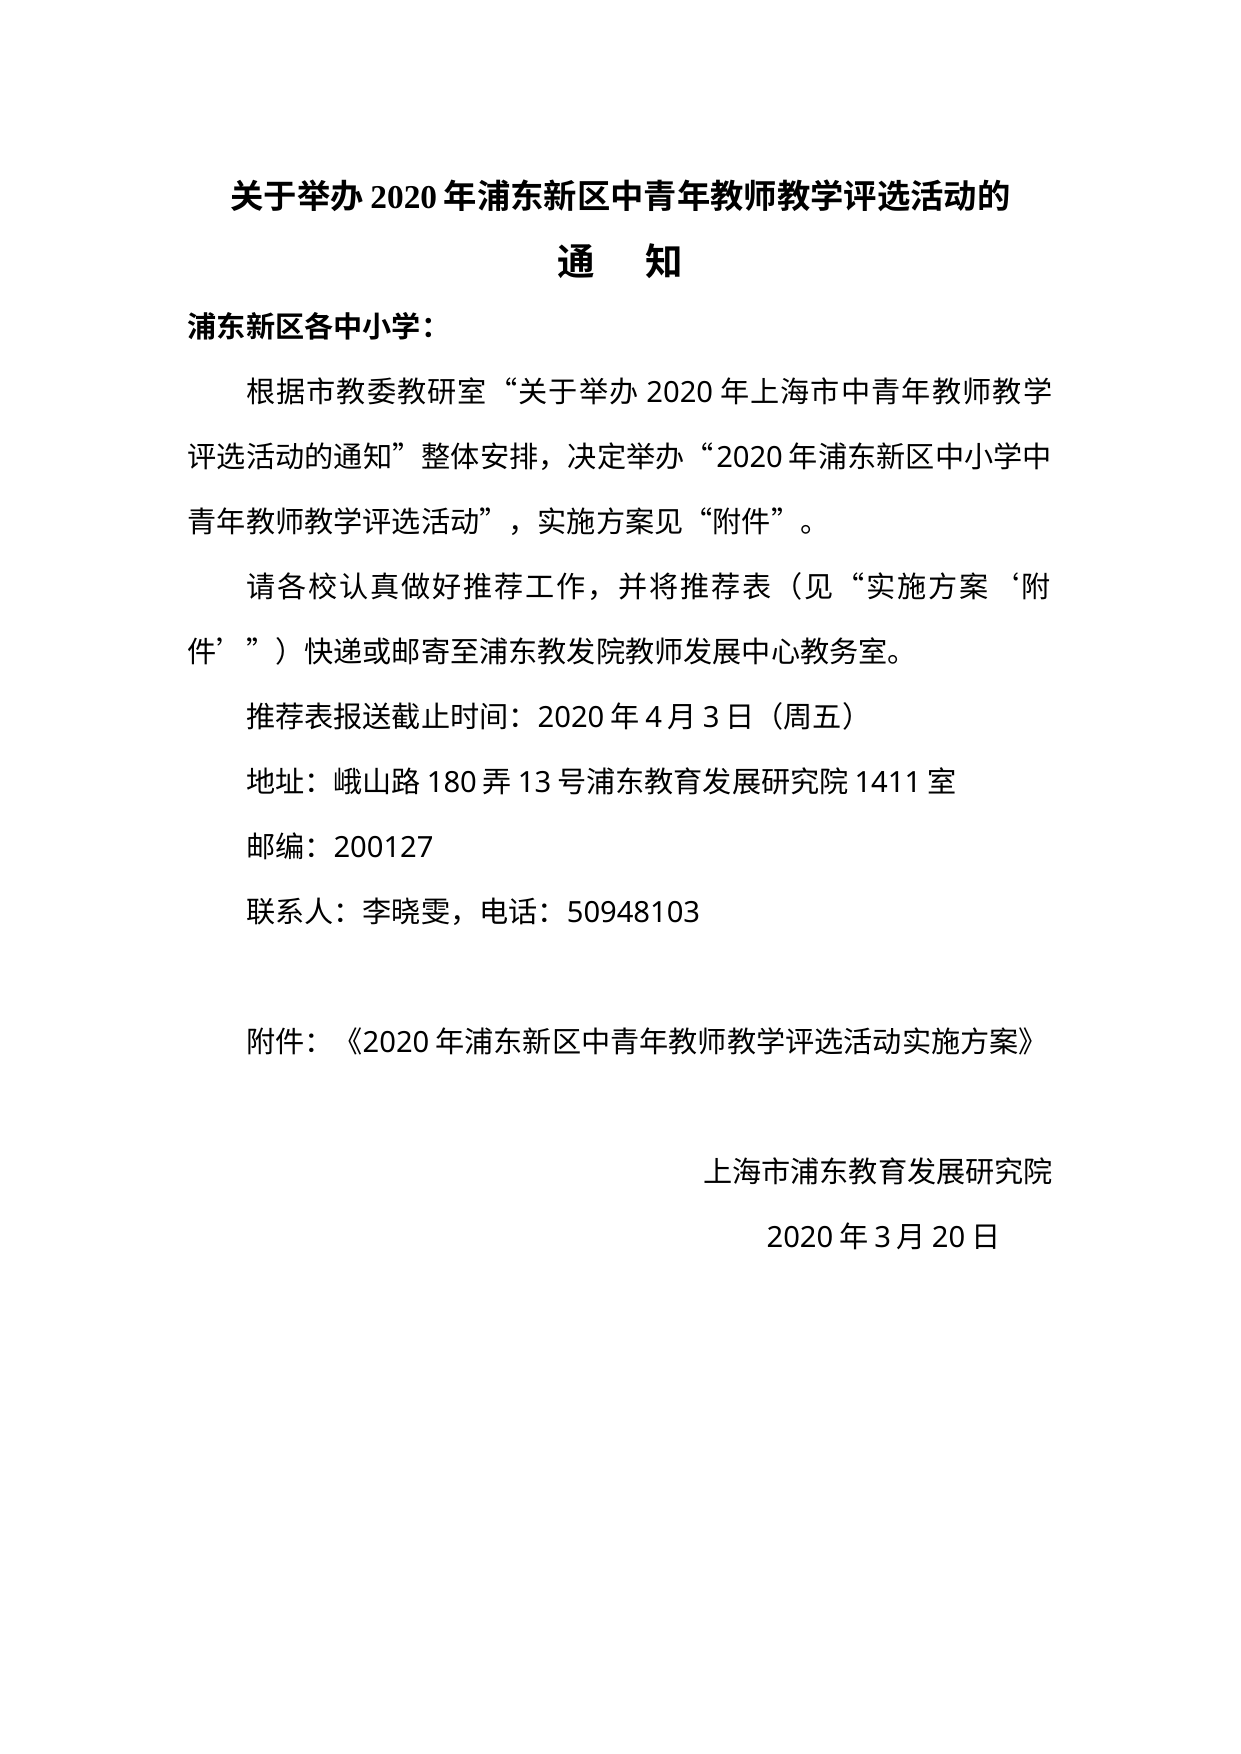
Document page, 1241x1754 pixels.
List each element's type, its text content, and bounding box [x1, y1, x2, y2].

text 推荐表报送截止时间：2020年4月3日（周五） [187, 682, 1053, 747]
text 请各校认真做好推荐工作，并将推荐表（见“实施方案‘附件’”）快递或邮寄至浦东教发院教师发展中心教务室。 [187, 552, 1053, 682]
text 联系人：李晓雯，电话：50948103 [187, 877, 1053, 942]
text 关于举办2020年浦东新区中青年教师教学评选活动的 [187, 162, 1053, 227]
text 邮编：200127 [187, 812, 1053, 877]
text 附件：《2020年浦东新区中青年教师教学评选活动实施方案》 [187, 1007, 1053, 1072]
text 地址：峨山路180弄13号浦东教育发展研究院1411室 [187, 747, 1053, 812]
text 浦东新区各中小学： [187, 292, 1053, 357]
text 通 知 [187, 227, 1053, 292]
text 2020年3月20日 [187, 1202, 1000, 1267]
text 上海市浦东教育发展研究院 [187, 1137, 1053, 1202]
text 根据市教委教研室“关于举办2020年上海市中青年教师教学评选活动的通知”整体安排，决定举办“2020年浦东新区中小学中青年教师教学评选活动”，实施方案见“附件”。 [187, 357, 1053, 552]
